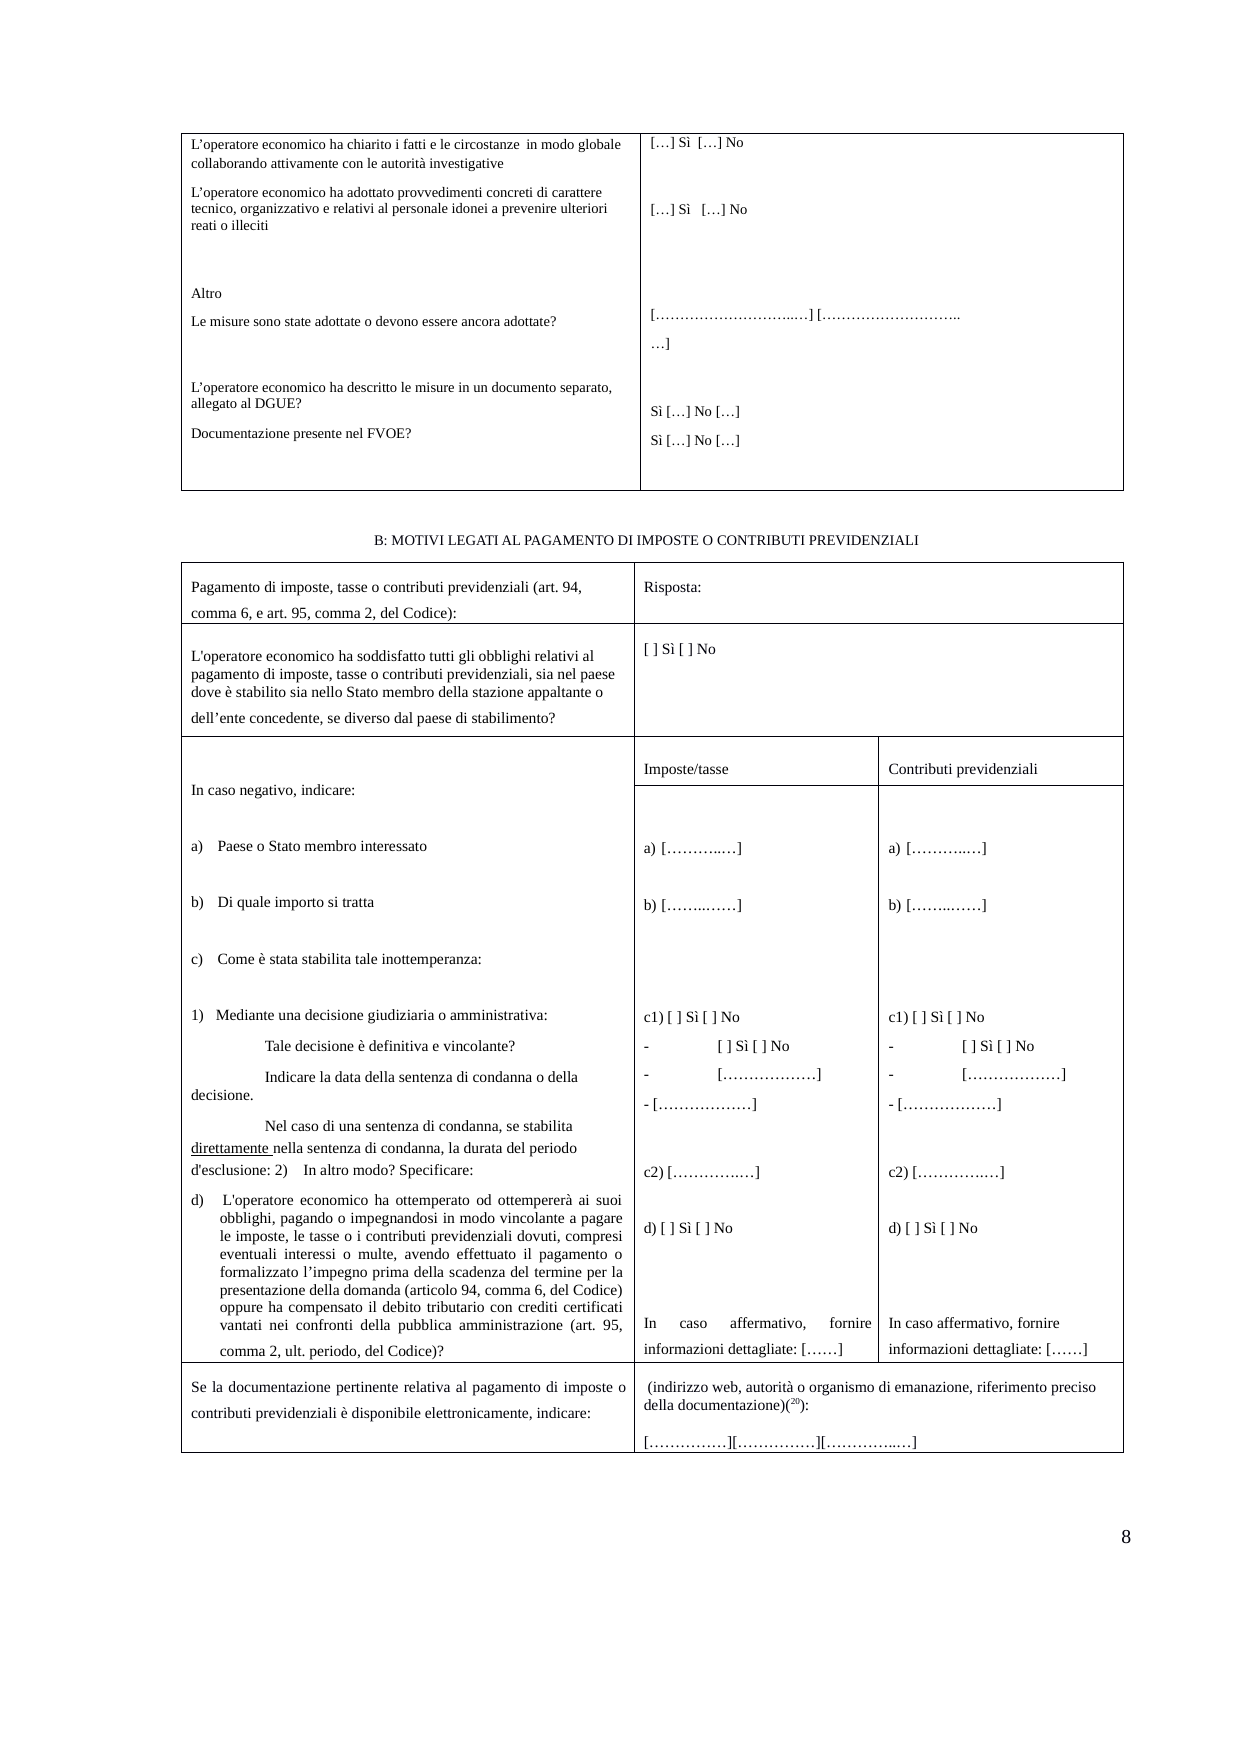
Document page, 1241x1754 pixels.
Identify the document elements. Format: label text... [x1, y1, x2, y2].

table_cell [………..…] [……..……] c1) [ ] Sì [ ] No [ ] Sì [ ] No [………………] - [………………] c2) [………….…] d) [ ] Sì [ ] No In caso affermativo, fornire informazioni dettagliate: [……] [635, 786, 878, 1362]
table_cell [879, 624, 1123, 736]
table_header […] Sì […] No […] Sì […] No [………………………..…] [………………………..…] Sì […] No […] Sì […] No […] [641, 134, 1123, 490]
table_cell [ ] Sì [ ] No [635, 624, 879, 736]
table_cell In caso negativo, indicare: Paese o Stato membro interessato Di quale importo si tratta Come è stata stabilita tale inottemperanza: 1) Mediante una decisione giudiziaria o amministrativa: Tale decisione è definitiva e vincolante? Indicare la data della sentenza di condanna o della decisione. Nel caso di una sentenza di condanna, se stabilita direttamente nella sentenza di condanna, la durata del periodo d'esclusione: 2) In altro modo? Specificare: d) L'operatore economico ha ottemperato od ottempererà ai suoi obblighi, pagando o impegnandosi in modo vincolante a pagare le imposte, le tasse o i contributi previdenziali dovuti, compresi eventuali interessi o multe, avendo effettuato il pagamento o formalizzato l’impegno prima della scadenza del termine per la presentazione della domanda (articolo 94, comma 6, del Codice) oppure ha compensato il debito tributario con crediti certificati vantati nei confronti della pubblica amministrazione (art. 95, comma 2, ult. periodo, del Codice)? [182, 737, 634, 1362]
table_header Pagamento di imposte, tasse o contributi previdenziali (art. 94, comma 6, e art. 95, comma 2, del Codice): [182, 563, 634, 623]
table_cell L'operatore economico ha soddisfatto tutti gli obblighi relativi al pagamento di imposte, tasse o contributi previdenziali, sia nel paese dove è stabilito sia nello Stato membro della stazione appaltante o dell’ente concedente, se diverso dal paese di stabilimento? [182, 624, 634, 736]
table_cell (indirizzo web, autorità o organismo di emanazione, riferimento preciso della documentazione)(20): [……………][……………][…………..…] [635, 1363, 1123, 1452]
text B: MOTIVI LEGATI AL PAGAMENTO DI IMPOSTE O CONTRIBUTI PREVIDENZIALI [182, 532, 1110, 549]
table_cell [………..…] [……..……] c1) [ ] Sì [ ] No [ ] Sì [ ] No [………………] - [………………] c2) [………….…] d) [ ] Sì [ ] No In caso affermativo, fornire informazioni dettagliate: [……] [879, 786, 1123, 1362]
table_header L’operatore economico ha chiarito i fatti e le circostanze in modo globale collaborando attivamente con le autorità investigative L’operatore economico ha adottato provvedimenti concreti di carattere tecnico, organizzativo e relativi al personale idonei a prevenire ulteriori reati o illeciti Altro Le misure sono state adottate o devono essere ancora adottate? L’operatore economico ha descritto le misure in un documento separato, allegato al DGUE? Documentazione presente nel FVOE? [182, 134, 640, 490]
table_header [879, 563, 1123, 623]
table_cell Imposte/tasse [635, 737, 878, 784]
table_header Risposta: [635, 563, 879, 623]
table_cell Contributi previdenziali [879, 737, 1123, 784]
table_cell Se la documentazione pertinente relativa al pagamento di imposte o contributi previdenziali è disponibile elettronicamente, indicare: [182, 1363, 634, 1452]
